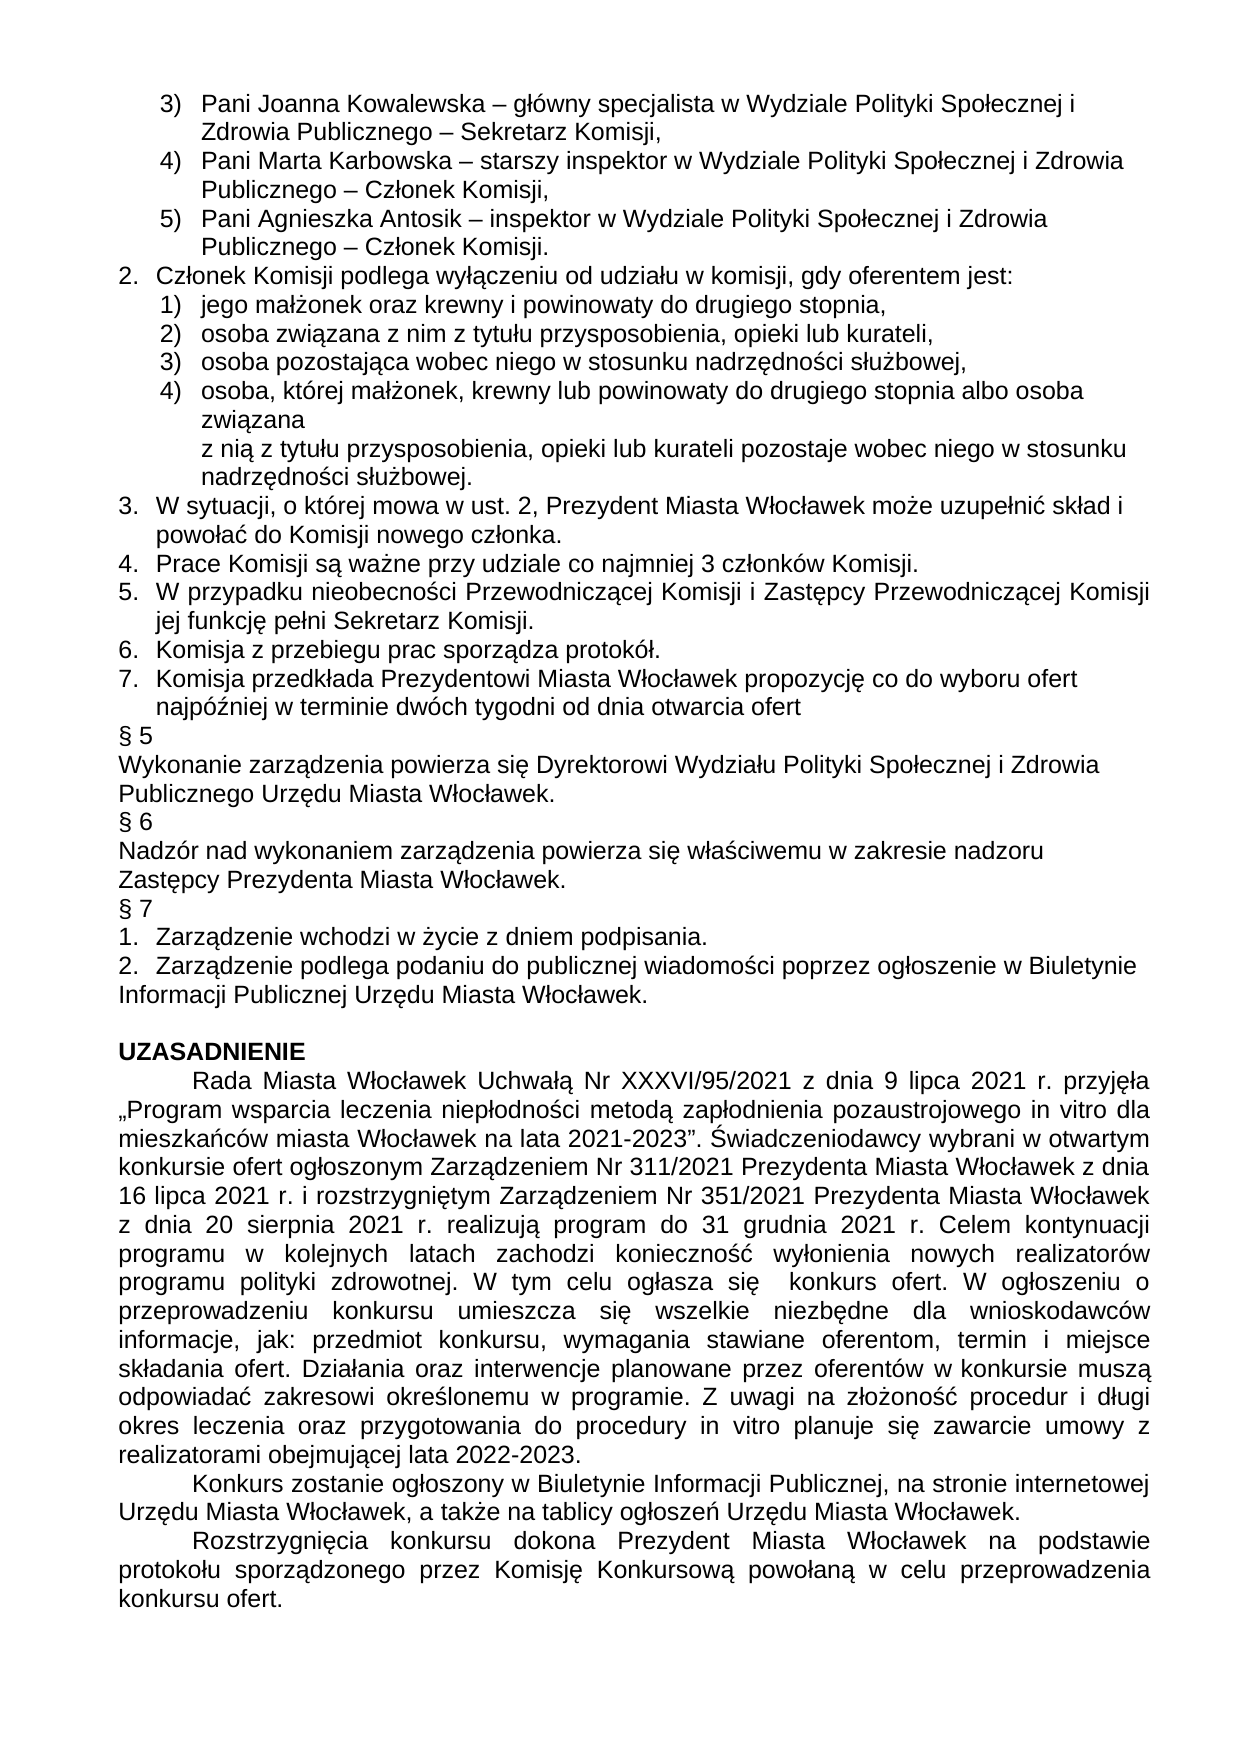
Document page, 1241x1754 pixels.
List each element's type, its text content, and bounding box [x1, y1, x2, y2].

list Pani Joanna Kowalewska – główny specjalista w Wydziale Polityki Społecznej i Zdrowia Publicznego – Sekretarz Komisji, [159, 89, 1152, 146]
list jego małżonek oraz krewny i powinowaty do drugiego stopnia, [159, 290, 1152, 319]
text Rozstrzygnięcia konkursu dokona Prezydent Miasta Włocławek na podstawie protokołu sporządzonego przez Komisję Konkursową powołaną w celu przeprowadzenia konkursu ofert. [118, 1526, 1152, 1612]
list W przypadku nieobecności Przewodniczącej Komisji i Zastępcy Przewodniczącej Komisji jej funkcję pełni Sekretarz Komisji. [118, 577, 1152, 635]
text § 5 [118, 721, 1152, 750]
text § 6 [118, 807, 1152, 836]
list Pani Marta Karbowska – starszy inspektor w Wydziale Polityki Społecznej i Zdrowia Publicznego – Członek Komisji, [159, 146, 1152, 204]
list Komisja z przebiegu prac sporządza protokół. [118, 635, 1152, 664]
list W sytuacji, o której mowa w ust. 2, Prezydent Miasta Włocławek może uzupełnić skład i powołać do Komisji nowego członka. [118, 491, 1152, 549]
list osoba, której małżonek, krewny lub powinowaty do drugiego stopnia albo osoba związana z nią z tytułu przysposobienia, opieki lub kurateli pozostaje wobec niego w stosunku nadrzędności służbowej. [159, 376, 1152, 491]
text UZASADNIENIE [118, 1037, 1152, 1066]
list Zarządzenie wchodzi w życie z dniem podpisania. [118, 922, 1152, 951]
text § 7 [118, 894, 1152, 922]
list Zarządzenie podlega podaniu do publicznej wiadomości poprzez ogłoszenie w Biuletynie Informacji Publicznej Urzędu Miasta Włocławek. [118, 951, 1152, 1009]
text Nadzór nad wykonaniem zarządzenia powierza się właściwemu w zakresie nadzoru Zastępcy Prezydenta Miasta Włocławek. [118, 836, 1152, 894]
list Członek Komisji podlega wyłączeniu od udziału w komisji, gdy oferentem jest: [118, 261, 1152, 290]
list Komisja przedkłada Prezydentowi Miasta Włocławek propozycję co do wyboru ofert najpóźniej w terminie dwóch tygodni od dnia otwarcia ofert [118, 664, 1152, 721]
list osoba związana z nim z tytułu przysposobienia, opieki lub kurateli, [159, 319, 1152, 347]
list Pani Agnieszka Antosik – inspektor w Wydziale Polityki Społecznej i Zdrowia Publicznego – Członek Komisji. [159, 204, 1152, 261]
text Wykonanie zarządzenia powierza się Dyrektorowi Wydziału Polityki Społecznej i Zdrowia Publicznego Urzędu Miasta Włocławek. [118, 750, 1152, 807]
list Prace Komisji są ważne przy udziale co najmniej 3 członków Komisji. [118, 549, 1152, 577]
text Rada Miasta Włocławek Uchwałą Nr XXXVI/95/2021 z dnia 9 lipca 2021 r. przyjęła „Program wsparcia leczenia niepłodności metodą zapłodnienia pozaustrojowego in vitro dla mieszkańców miasta Włocławek na lata 2021-2023”. Świadczeniodawcy wybrani w otwartym konkursie ofert ogłoszonym Zarządzeniem Nr 311/2021 Prezydenta Miasta Włocławek z dnia 16 lipca 2021 r. i rozstrzygniętym Zarządzeniem Nr 351/2021 Prezydenta Miasta Włocławek z dnia 20 sierpnia 2021 r. realizują program do 31 grudnia 2021 r. Celem kontynuacji programu w kolejnych latach zachodzi konieczność wyłonienia nowych realizatorów programu polityki zdrowotnej. W tym celu ogłasza się konkurs ofert. W ogłoszeniu o przeprowadzeniu konkursu umieszcza się wszelkie niezbędne dla wnioskodawców informacje, jak: przedmiot konkursu, wymagania stawiane oferentom, termin i miejsce składania ofert. Działania oraz interwencje planowane przez oferentów w konkursie muszą odpowiadać zakresowi określonemu w programie. Z uwagi na złożoność procedur i długi okres leczenia oraz przygotowania do procedury in vitro planuje się zawarcie umowy z realizatorami obejmującej lata 2022-2023. [118, 1066, 1152, 1469]
text Konkurs zostanie ogłoszony w Biuletynie Informacji Publicznej, na stronie internetowej Urzędu Miasta Włocławek, a także na tablicy ogłoszeń Urzędu Miasta Włocławek. [118, 1469, 1152, 1526]
list osoba pozostająca wobec niego w stosunku nadrzędności służbowej, [159, 347, 1152, 376]
